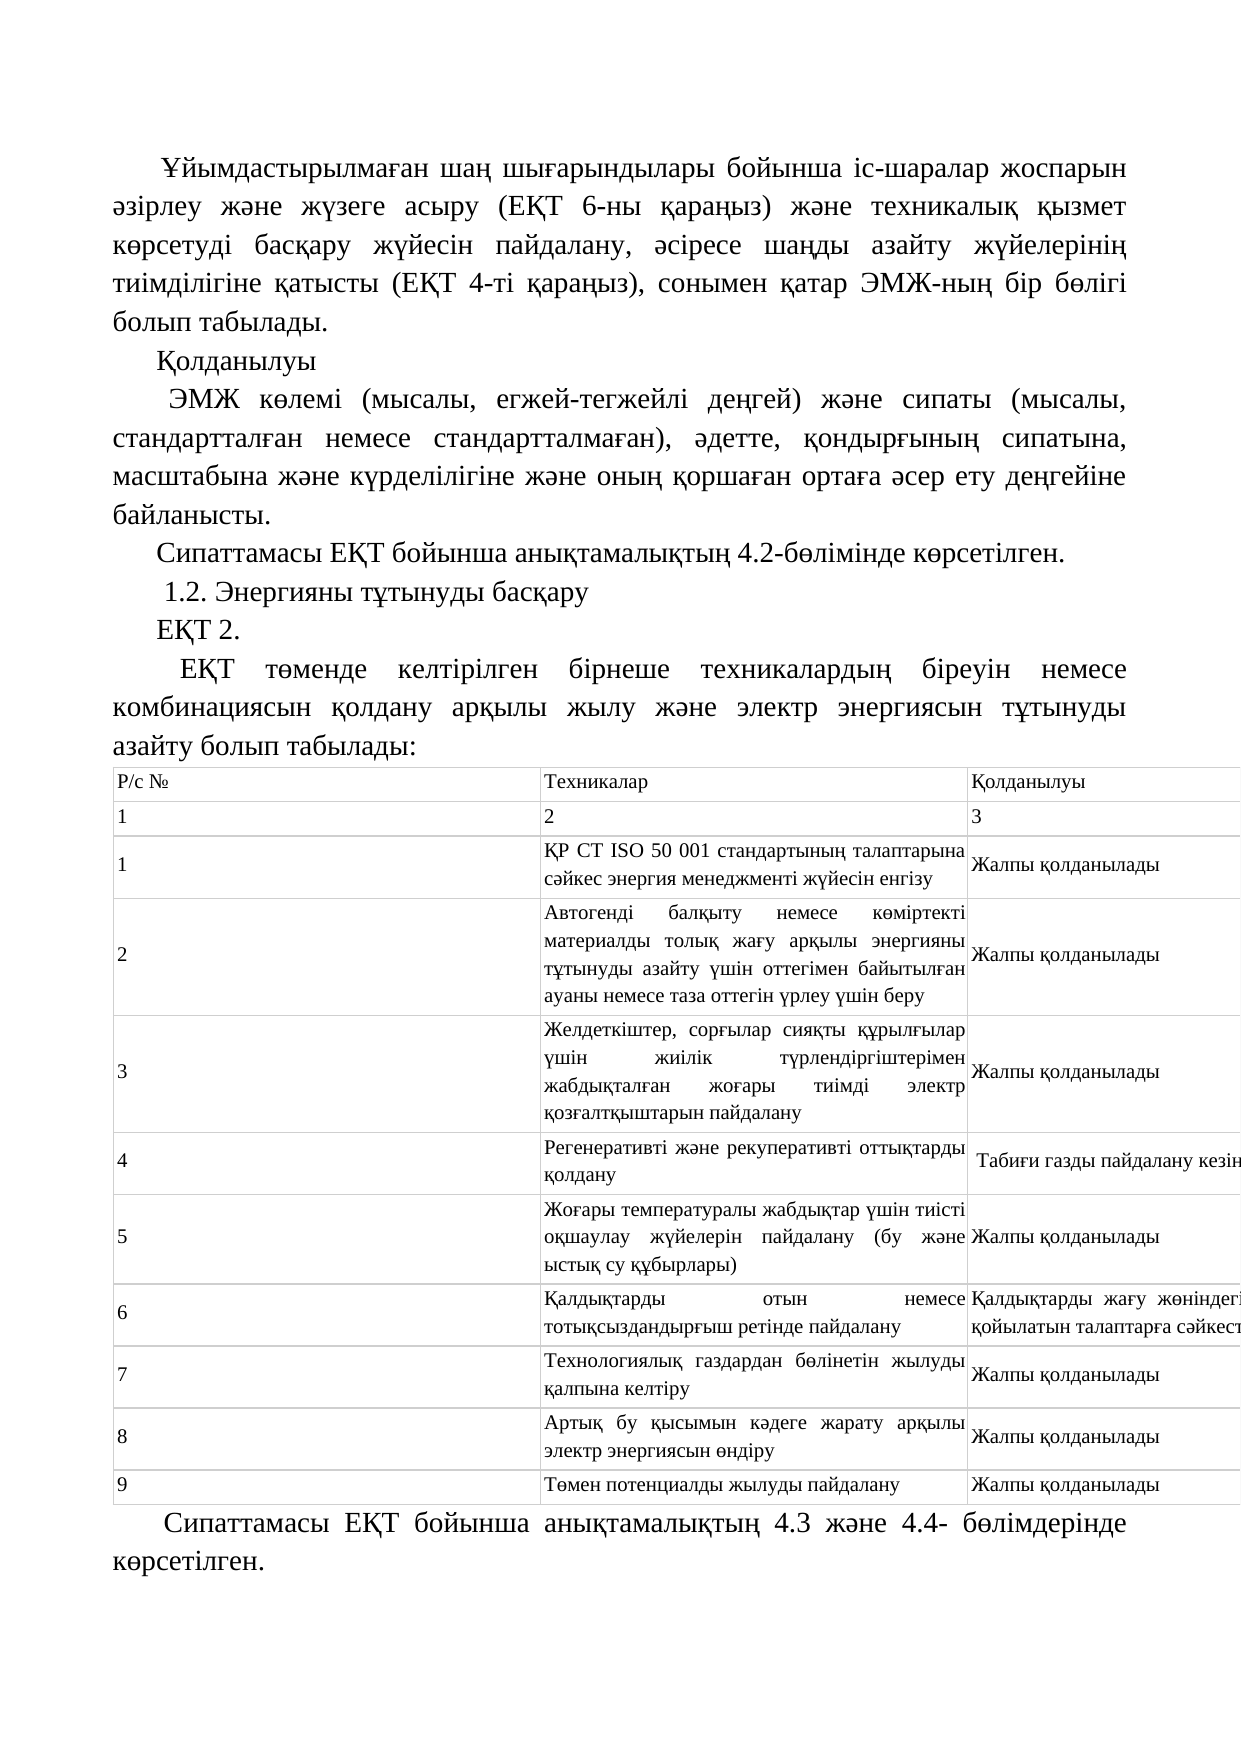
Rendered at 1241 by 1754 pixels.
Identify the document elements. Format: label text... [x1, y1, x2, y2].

text 1.2. Энергияны тұтынуды басқару [112, 574, 1128, 607]
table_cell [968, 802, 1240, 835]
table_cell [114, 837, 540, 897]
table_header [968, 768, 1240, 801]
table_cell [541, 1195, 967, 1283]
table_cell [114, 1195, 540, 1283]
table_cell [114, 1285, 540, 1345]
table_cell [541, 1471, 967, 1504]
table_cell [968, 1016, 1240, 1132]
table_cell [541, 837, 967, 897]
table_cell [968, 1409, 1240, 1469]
text ЭМЖ көлемі (мысалы, егжей-тегжейлі деңгей) және сипаты (мысалы, стандартталған немесе стандартталмаған), әдетте, қондырғының сипатына, масштабына және күрделілігіне және оның қоршаған ортаға әсер ету деңгейіне байланысты. [112, 381, 1128, 530]
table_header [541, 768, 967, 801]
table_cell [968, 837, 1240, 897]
text ЕҚТ 2. [112, 612, 1128, 646]
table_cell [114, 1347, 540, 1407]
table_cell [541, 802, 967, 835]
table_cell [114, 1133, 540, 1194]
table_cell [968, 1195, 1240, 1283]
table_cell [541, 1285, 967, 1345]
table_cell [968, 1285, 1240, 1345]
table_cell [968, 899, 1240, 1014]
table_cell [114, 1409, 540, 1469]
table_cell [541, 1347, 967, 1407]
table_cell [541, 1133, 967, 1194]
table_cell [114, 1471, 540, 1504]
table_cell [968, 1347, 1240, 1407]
text Сипаттамасы ЕҚТ бойынша анықтамалықтың 4.2-бөлімінде көрсетілген. [112, 535, 1128, 569]
text Сипаттамасы ЕҚТ бойынша анықтамалықтың 4.3 және 4.4- бөлімдерінде көрсетілген. [112, 1505, 1128, 1577]
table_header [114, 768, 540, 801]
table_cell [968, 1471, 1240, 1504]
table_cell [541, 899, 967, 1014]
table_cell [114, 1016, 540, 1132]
text ЕҚТ төменде келтірілген бірнеше техникалардың біреуін немесе комбинациясын қолдану арқылы жылу және электр энергиясын тұтынуды азайту болып табылады: [112, 651, 1128, 762]
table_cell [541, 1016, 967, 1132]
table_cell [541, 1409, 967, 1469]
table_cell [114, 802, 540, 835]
text Қолданылуы [112, 343, 1128, 376]
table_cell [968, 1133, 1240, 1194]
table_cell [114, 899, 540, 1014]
text Ұйымдастырылмаған шаң шығарындылары бойынша іс-шаралар жоспарын әзірлеу және жүзеге асыру (ЕҚТ 6-ны қараңыз) және техникалық қызмет көрсетуді басқару жүйесін пайдалану, әсіресе шаңды азайту жүйелерінің тиімділігіне қатысты (ЕҚТ 4-ті қараңыз), сонымен қатар ЭМЖ-ның бір бөлігі болып табылады. [112, 150, 1128, 338]
